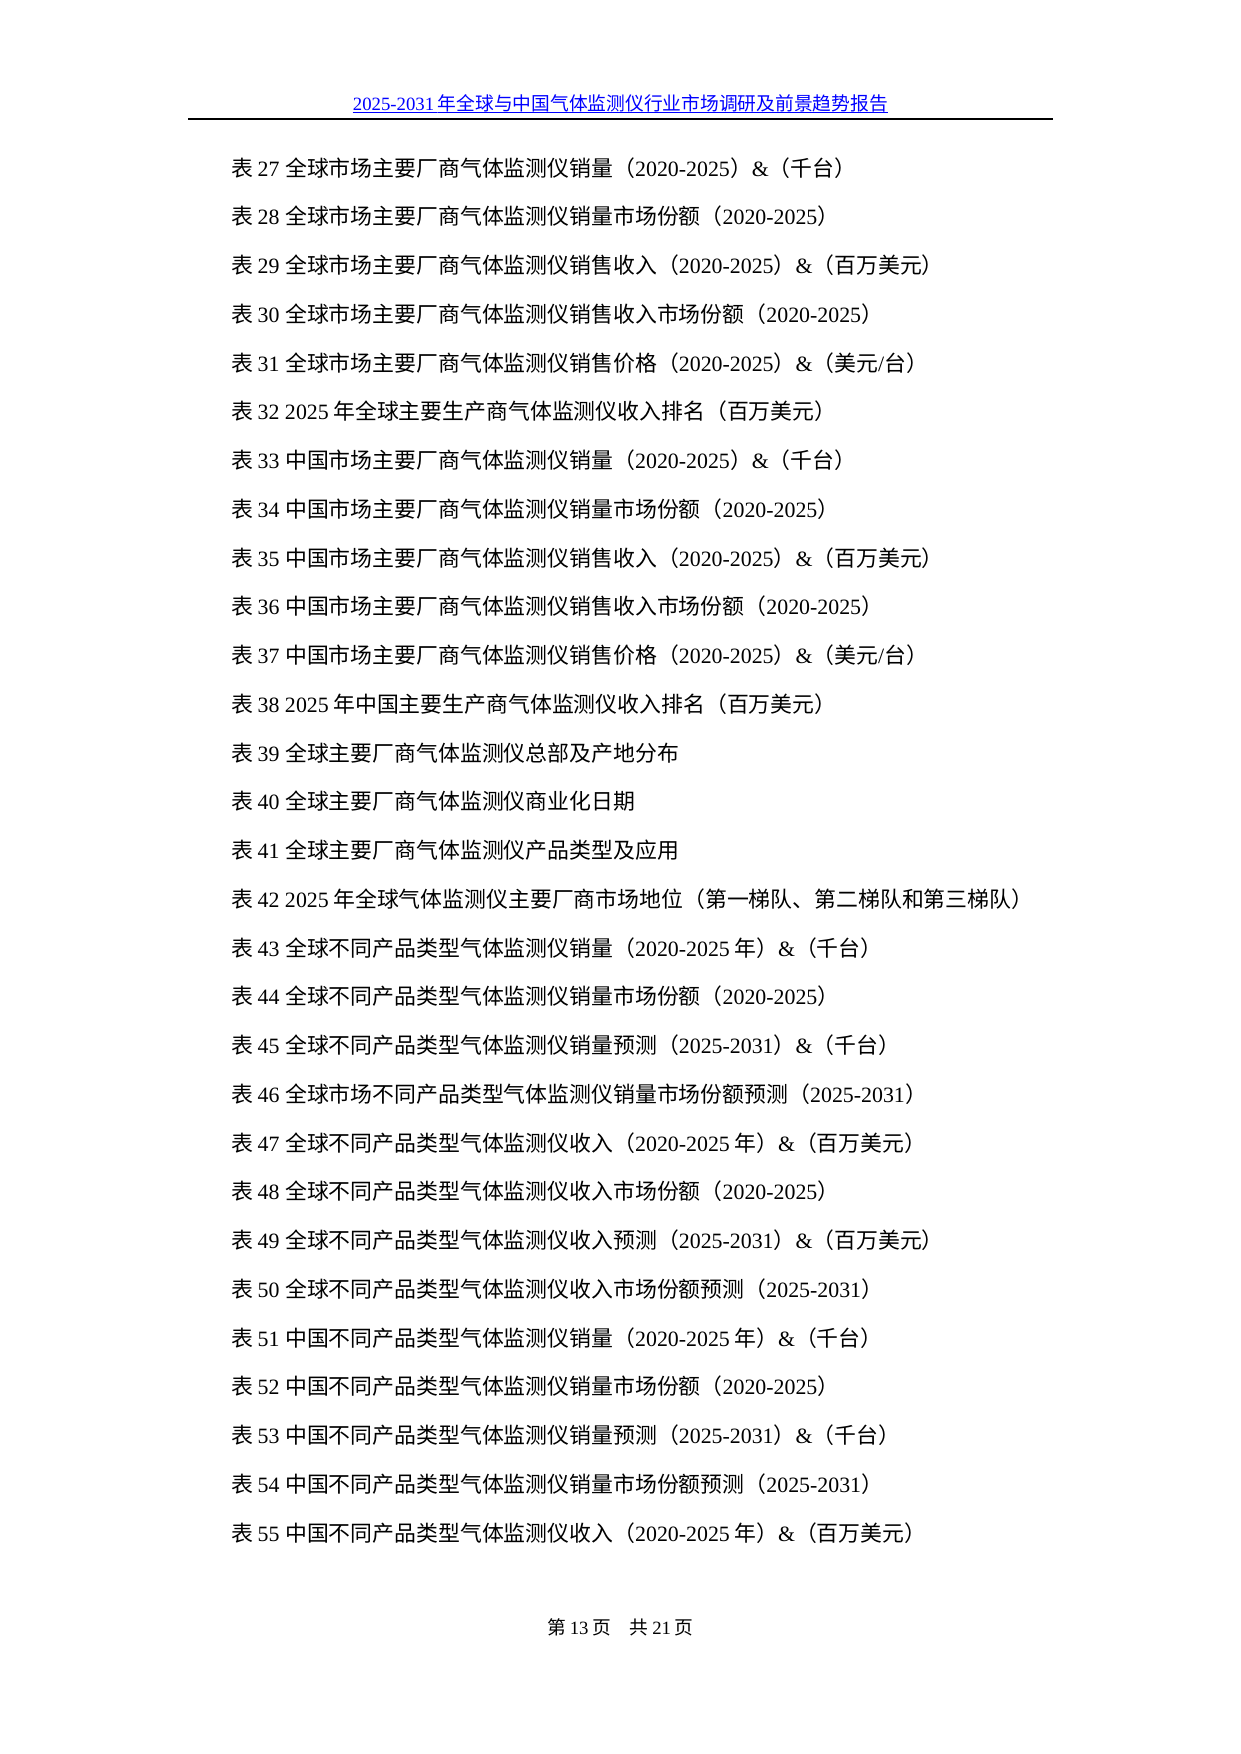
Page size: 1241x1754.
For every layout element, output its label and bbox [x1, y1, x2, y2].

text [187, 150, 1053, 1548]
